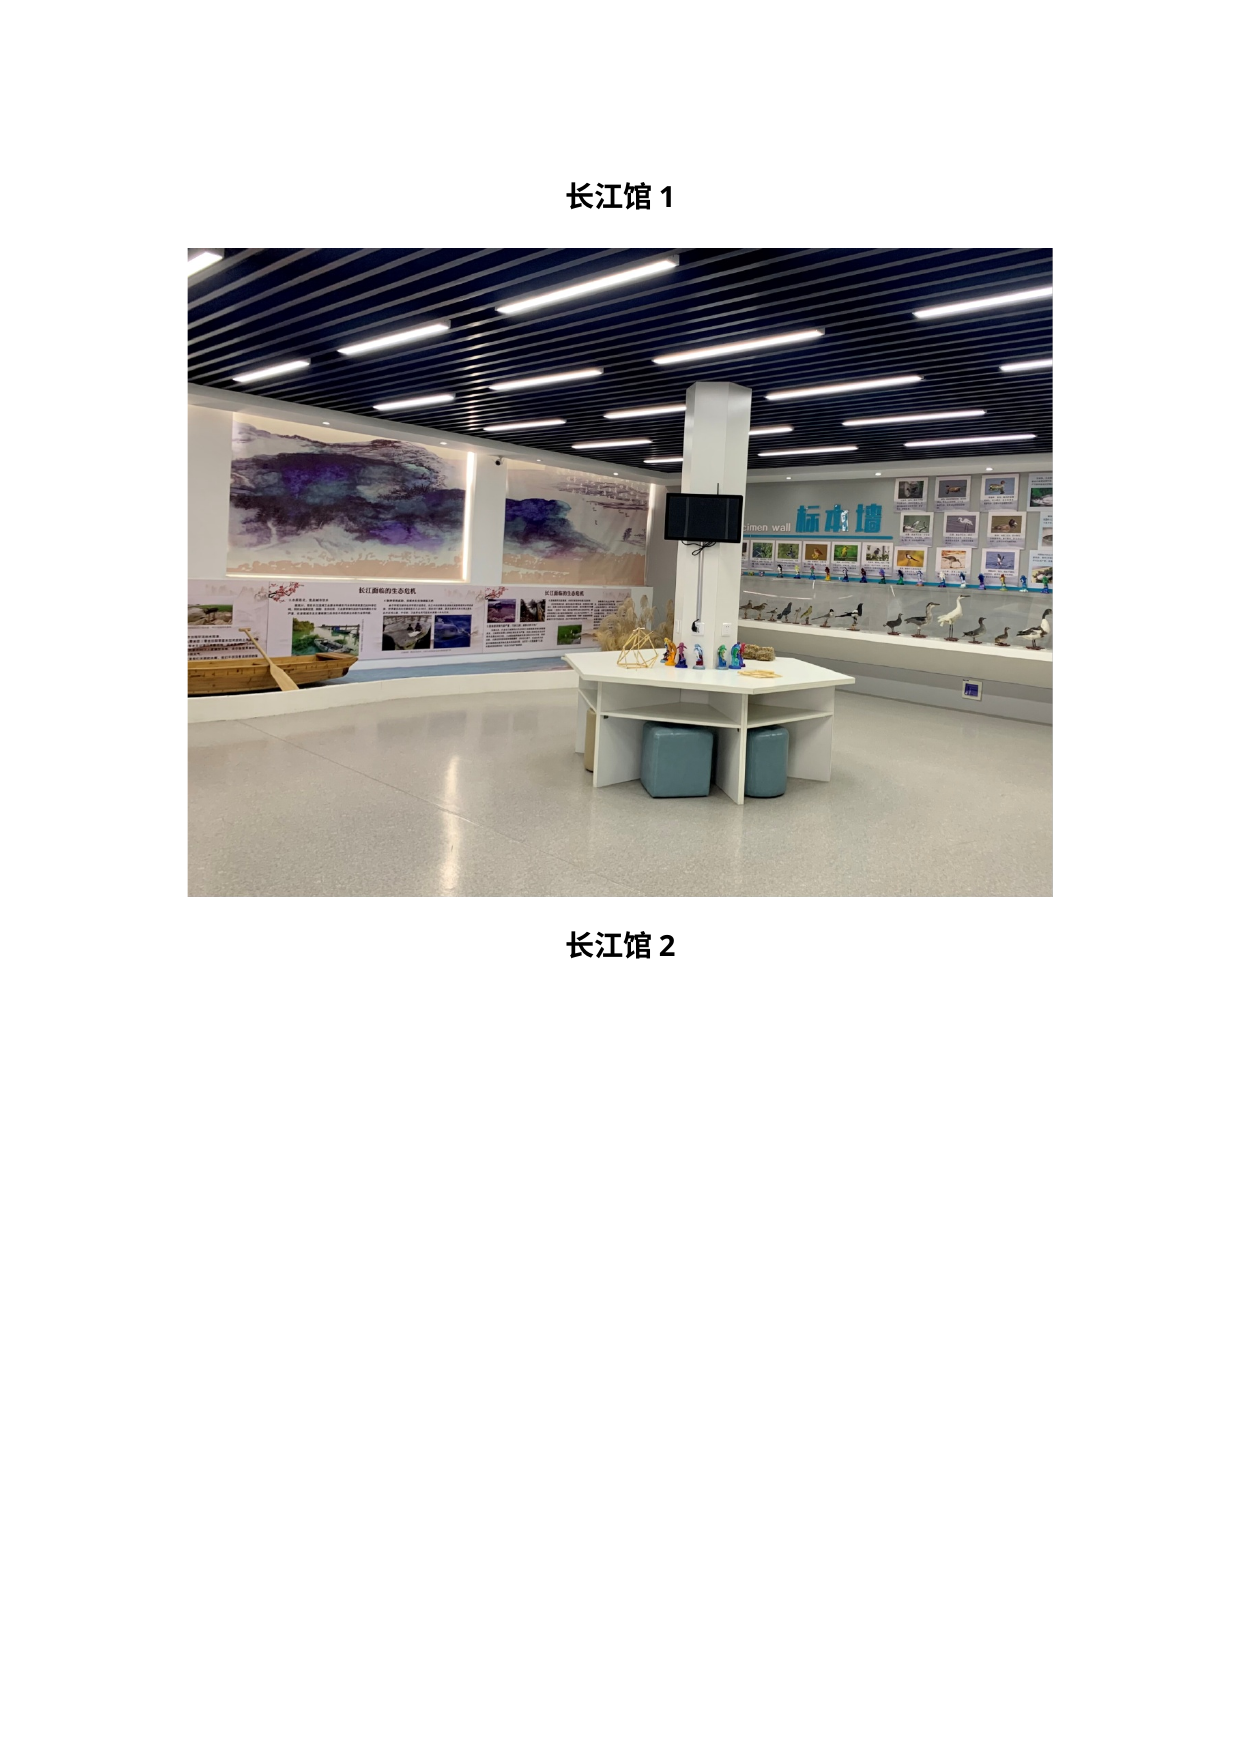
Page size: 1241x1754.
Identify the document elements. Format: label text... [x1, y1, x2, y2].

text 长江馆2 [187, 911, 1053, 976]
picture [187, 248, 1053, 897]
text 长江馆1 [187, 162, 1053, 227]
